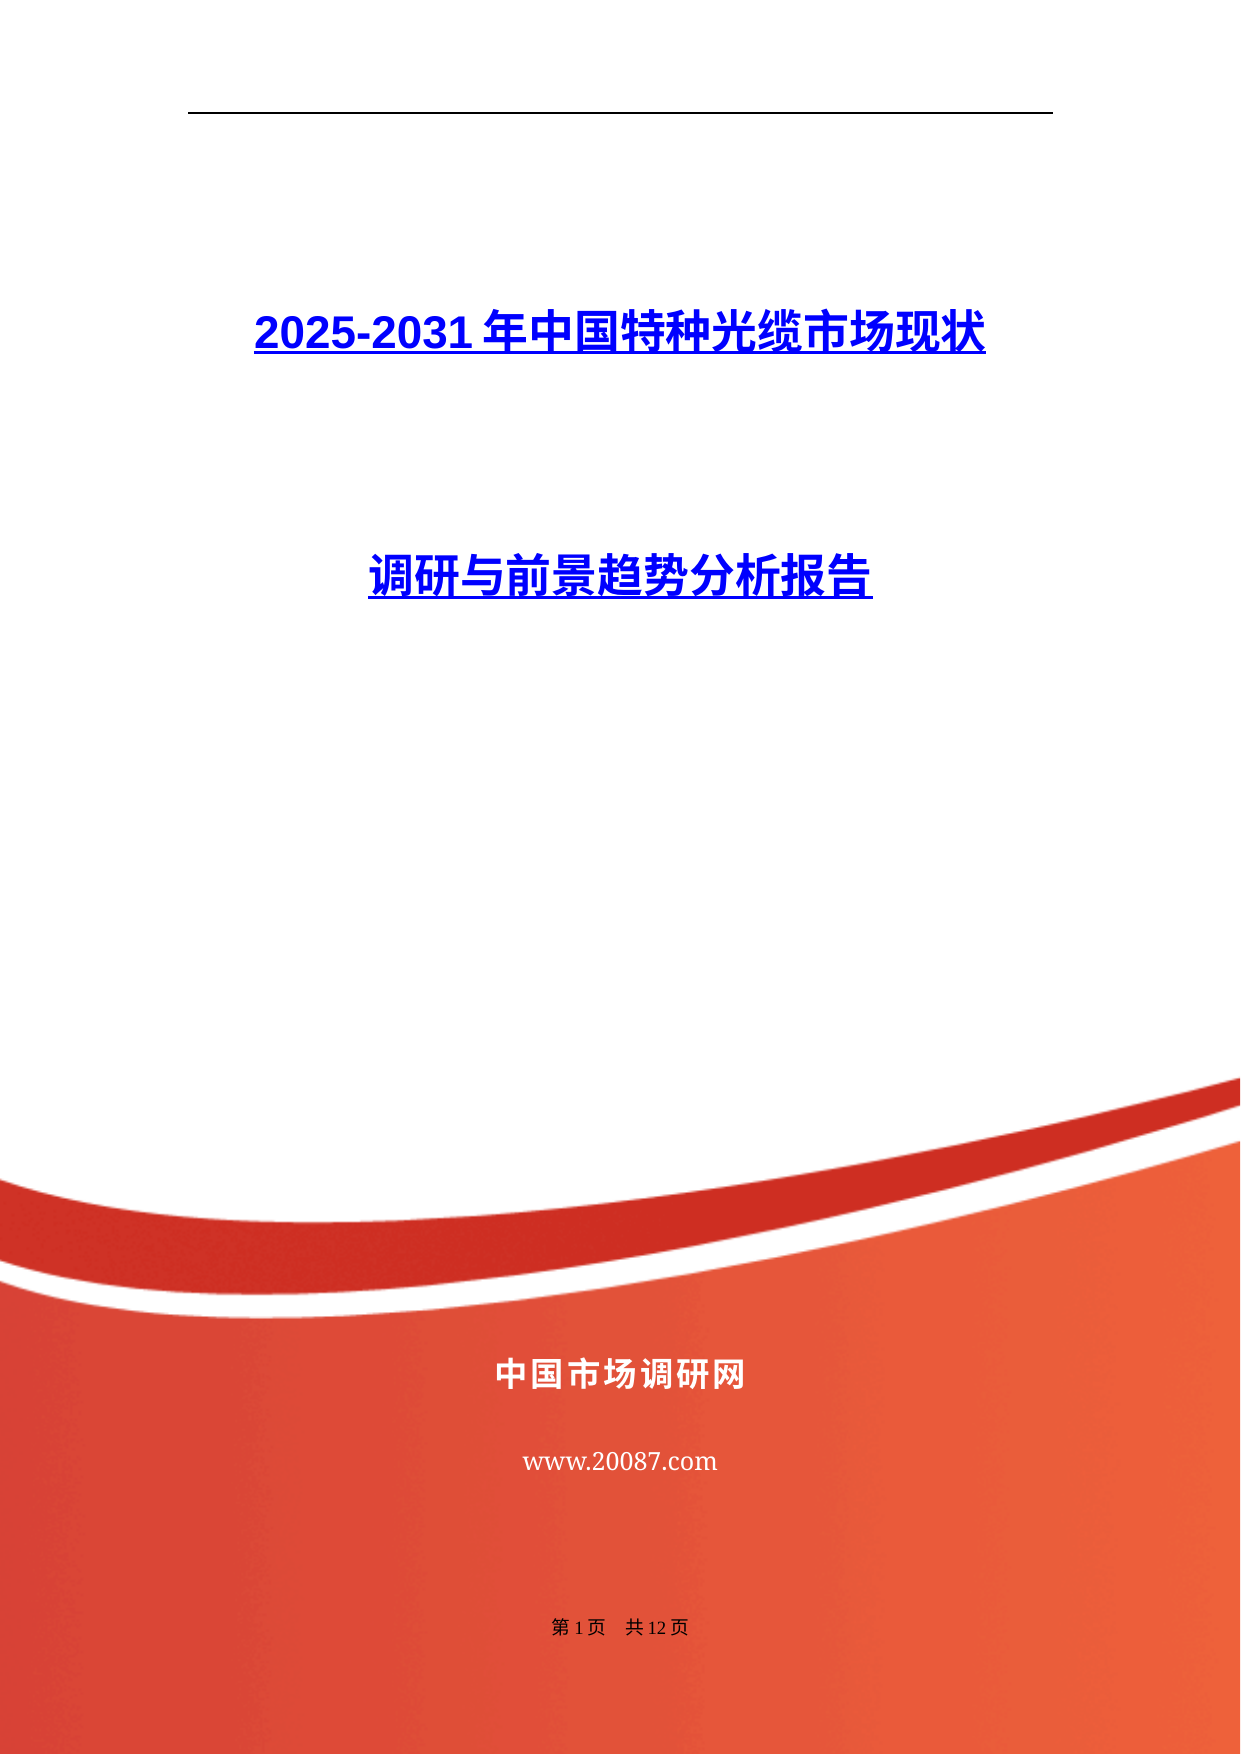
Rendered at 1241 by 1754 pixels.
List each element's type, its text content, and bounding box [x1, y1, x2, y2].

subtitle 中国市场调研网 [187, 1339, 1053, 1404]
table_header 2025-2031年中国特种光缆市场现状调研与前景趋势分析报告 [188, 207, 1053, 773]
text www.20087.com [187, 1428, 1053, 1493]
picture [0, 1006, 1241, 1754]
